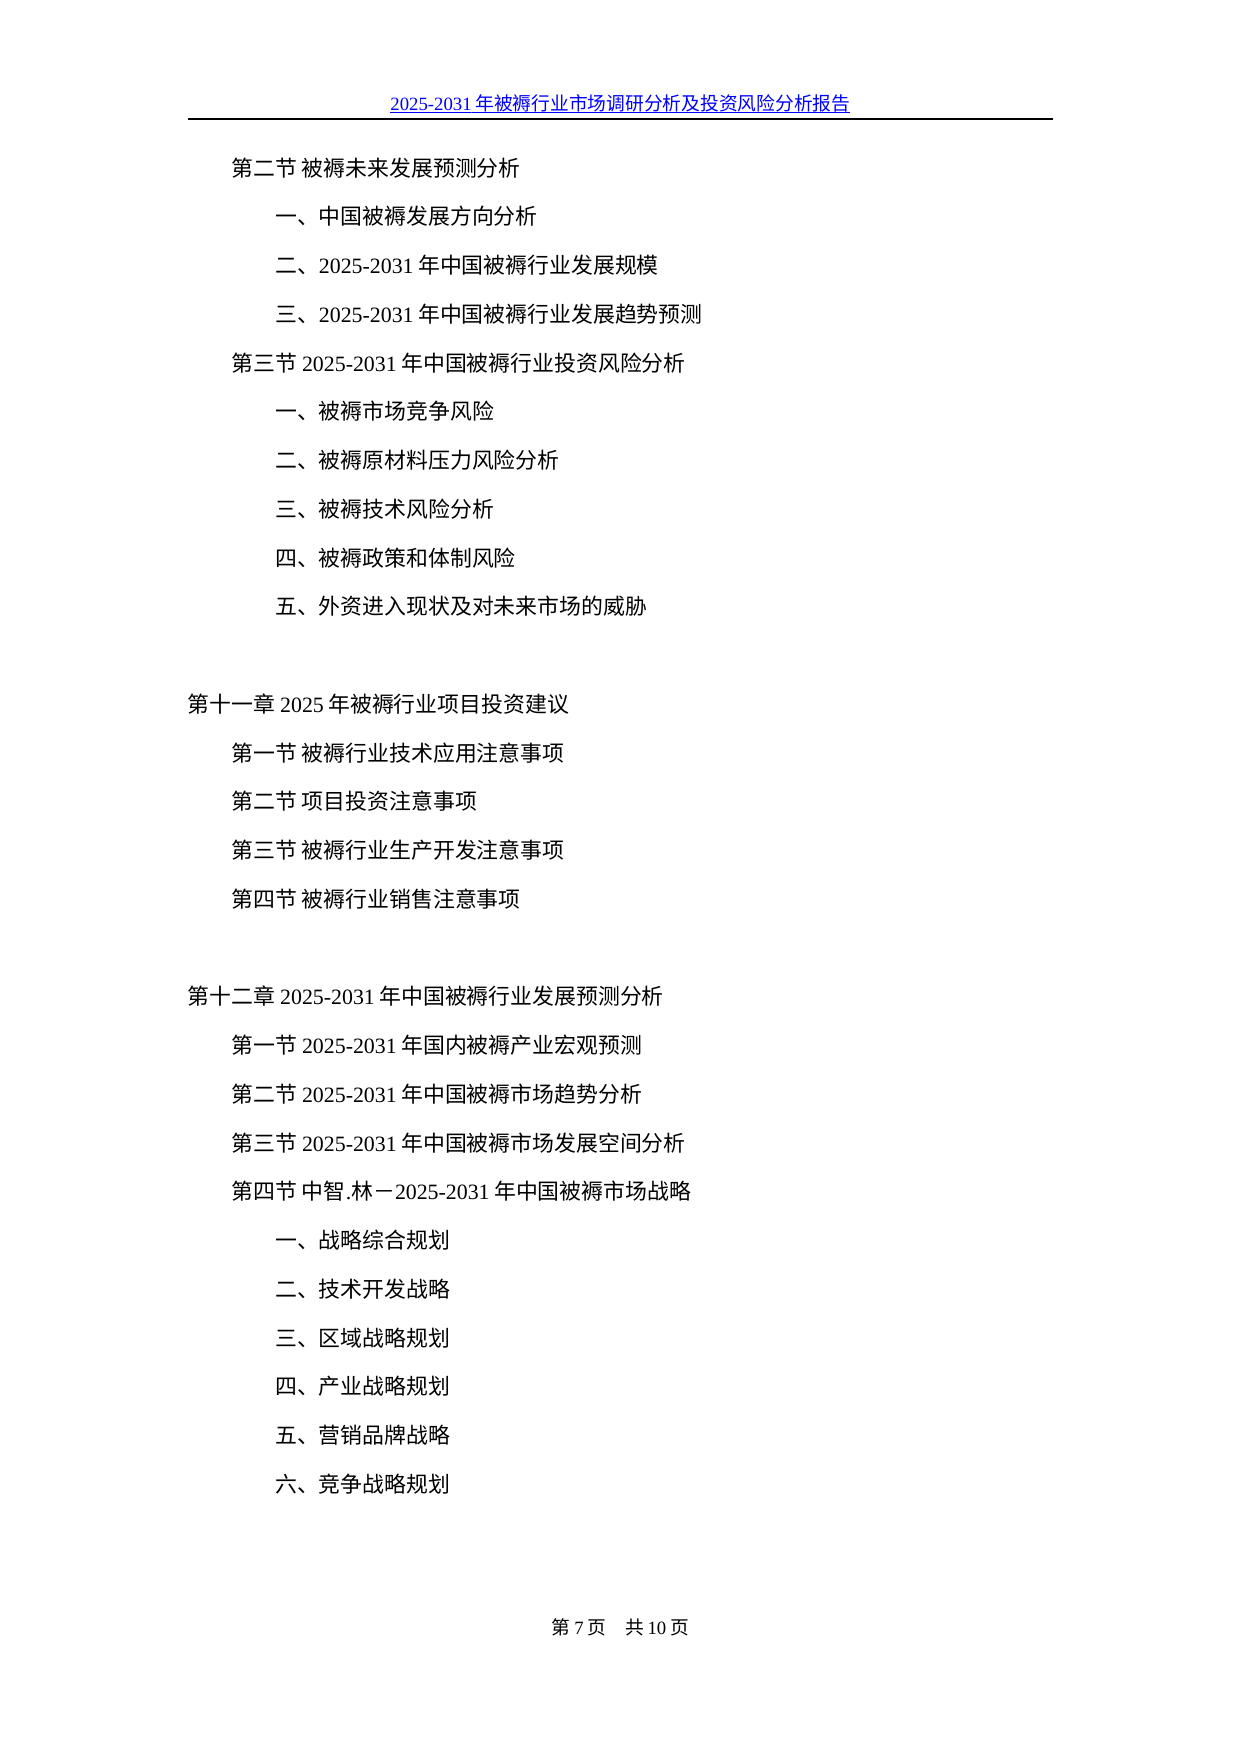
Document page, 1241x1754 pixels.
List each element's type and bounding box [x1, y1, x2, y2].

text [187, 150, 1053, 1499]
